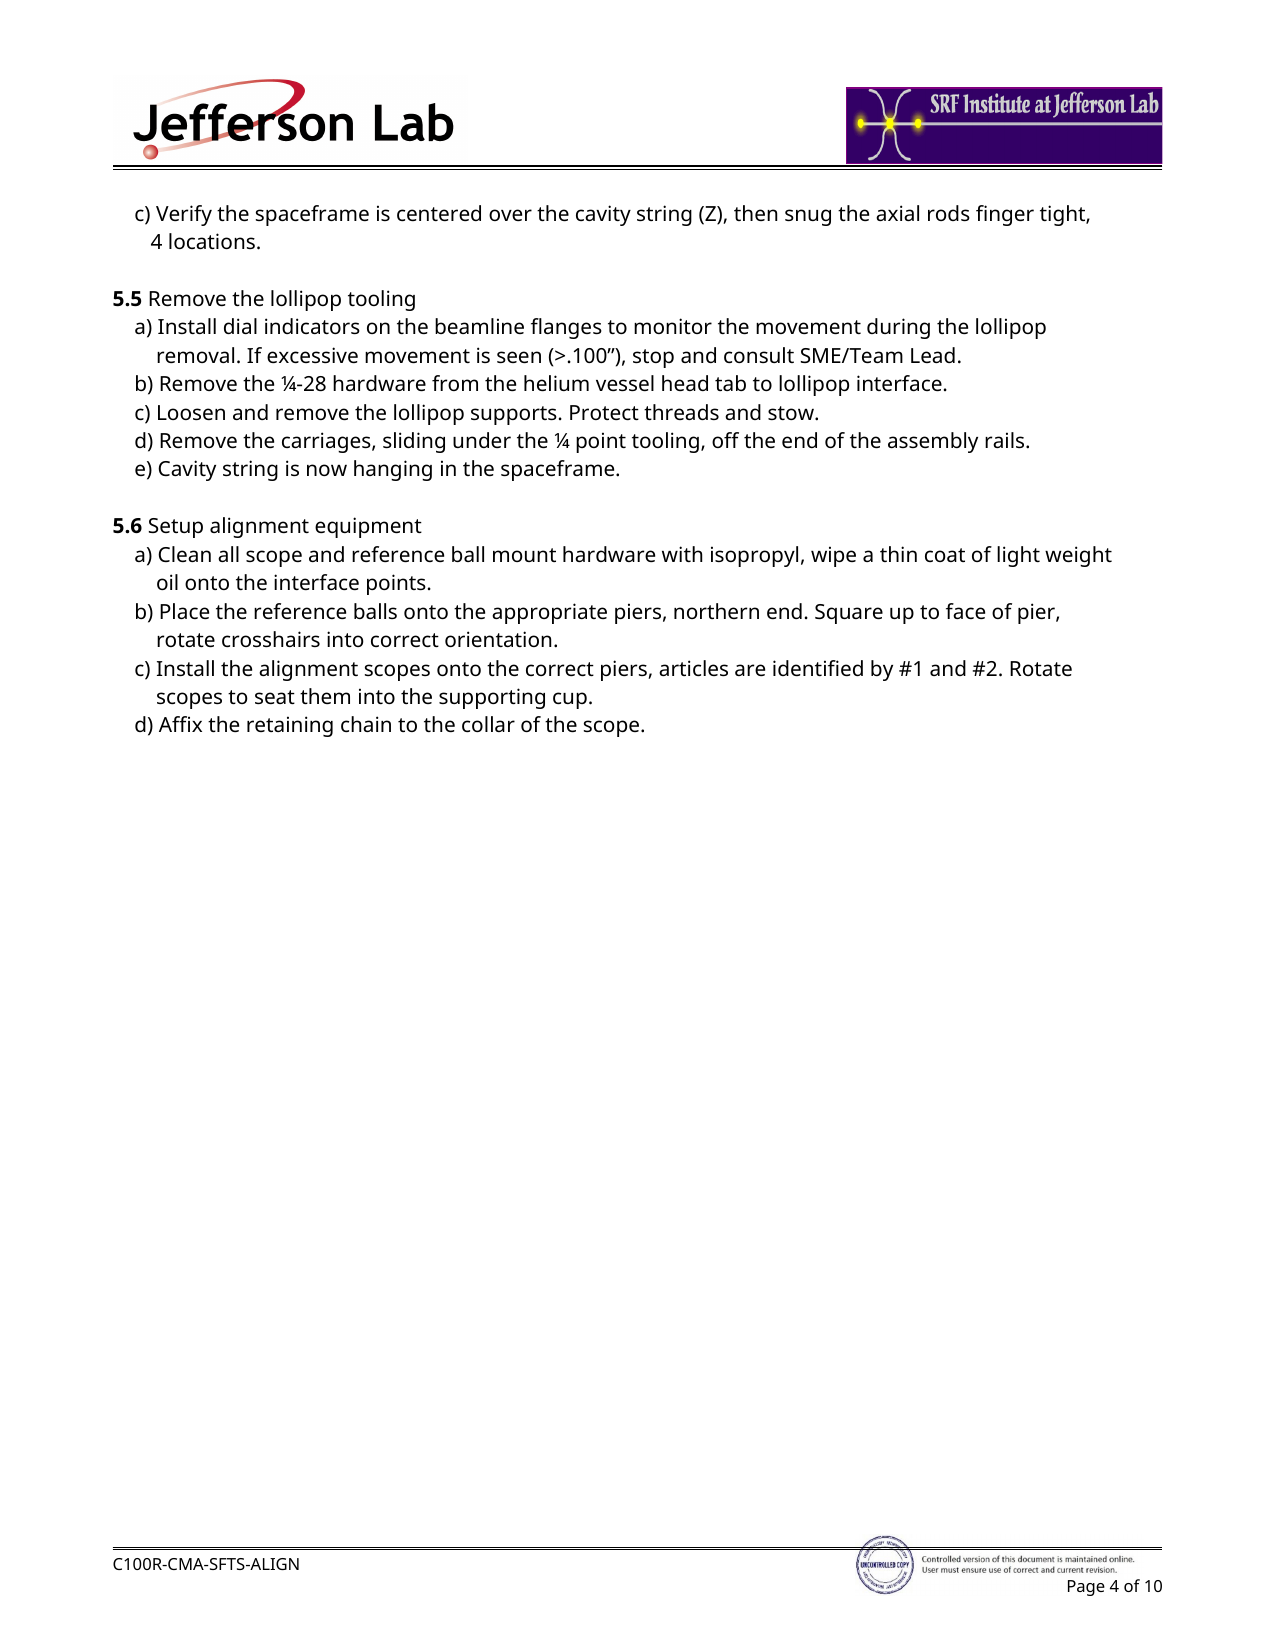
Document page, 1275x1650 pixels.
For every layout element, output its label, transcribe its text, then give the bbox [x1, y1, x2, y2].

text 5.5 Remove the lollipop tooling [112, 284, 1162, 312]
picture [846, 87, 1163, 164]
text c) Install the alignment scopes onto the correct piers, articles are identified by #1 and #2. Rotate [112, 654, 1162, 682]
text a) Clean all scope and reference ball mount hardware with isopropyl, wipe a thin coat of light weight [112, 540, 1162, 568]
picture [112, 75, 468, 164]
picture [855, 1534, 1144, 1547]
text c) Verify the spaceframe is centered over the cavity string (Z), then snug the axial rods finger tight, [112, 199, 1162, 227]
text c) Loosen and remove the lollipop supports. Protect threads and stow. [112, 398, 1162, 426]
text oil onto the interface points. [112, 568, 1162, 597]
text removal. If excessive movement is seen (>.100”), stop and consult SME/Team Lead. [112, 341, 1162, 369]
text d) Remove the carriages, sliding under the ¼ point tooling, off the end of the assembly rails. [112, 426, 1162, 454]
text b) Place the reference balls onto the appropriate piers, northern end. Square up to face of pier, [112, 597, 1162, 625]
text e) Cavity string is now hanging in the spaceframe. [112, 454, 1162, 483]
picture [855, 1550, 1144, 1596]
text b) Remove the ¼-28 hardware from the helium vessel head tab to lollipop interface. [112, 369, 1162, 398]
text rotate crosshairs into correct orientation. [112, 625, 1162, 654]
text 4 locations. [112, 227, 1162, 256]
text 5.6 Setup alignment equipment [112, 511, 1162, 540]
text scopes to seat them into the supporting cup. [112, 682, 1162, 711]
text a) Install dial indicators on the beamline flanges to monitor the movement during the lollipop [112, 312, 1162, 341]
text d) Affix the retaining chain to the collar of the scope. [112, 711, 1162, 739]
